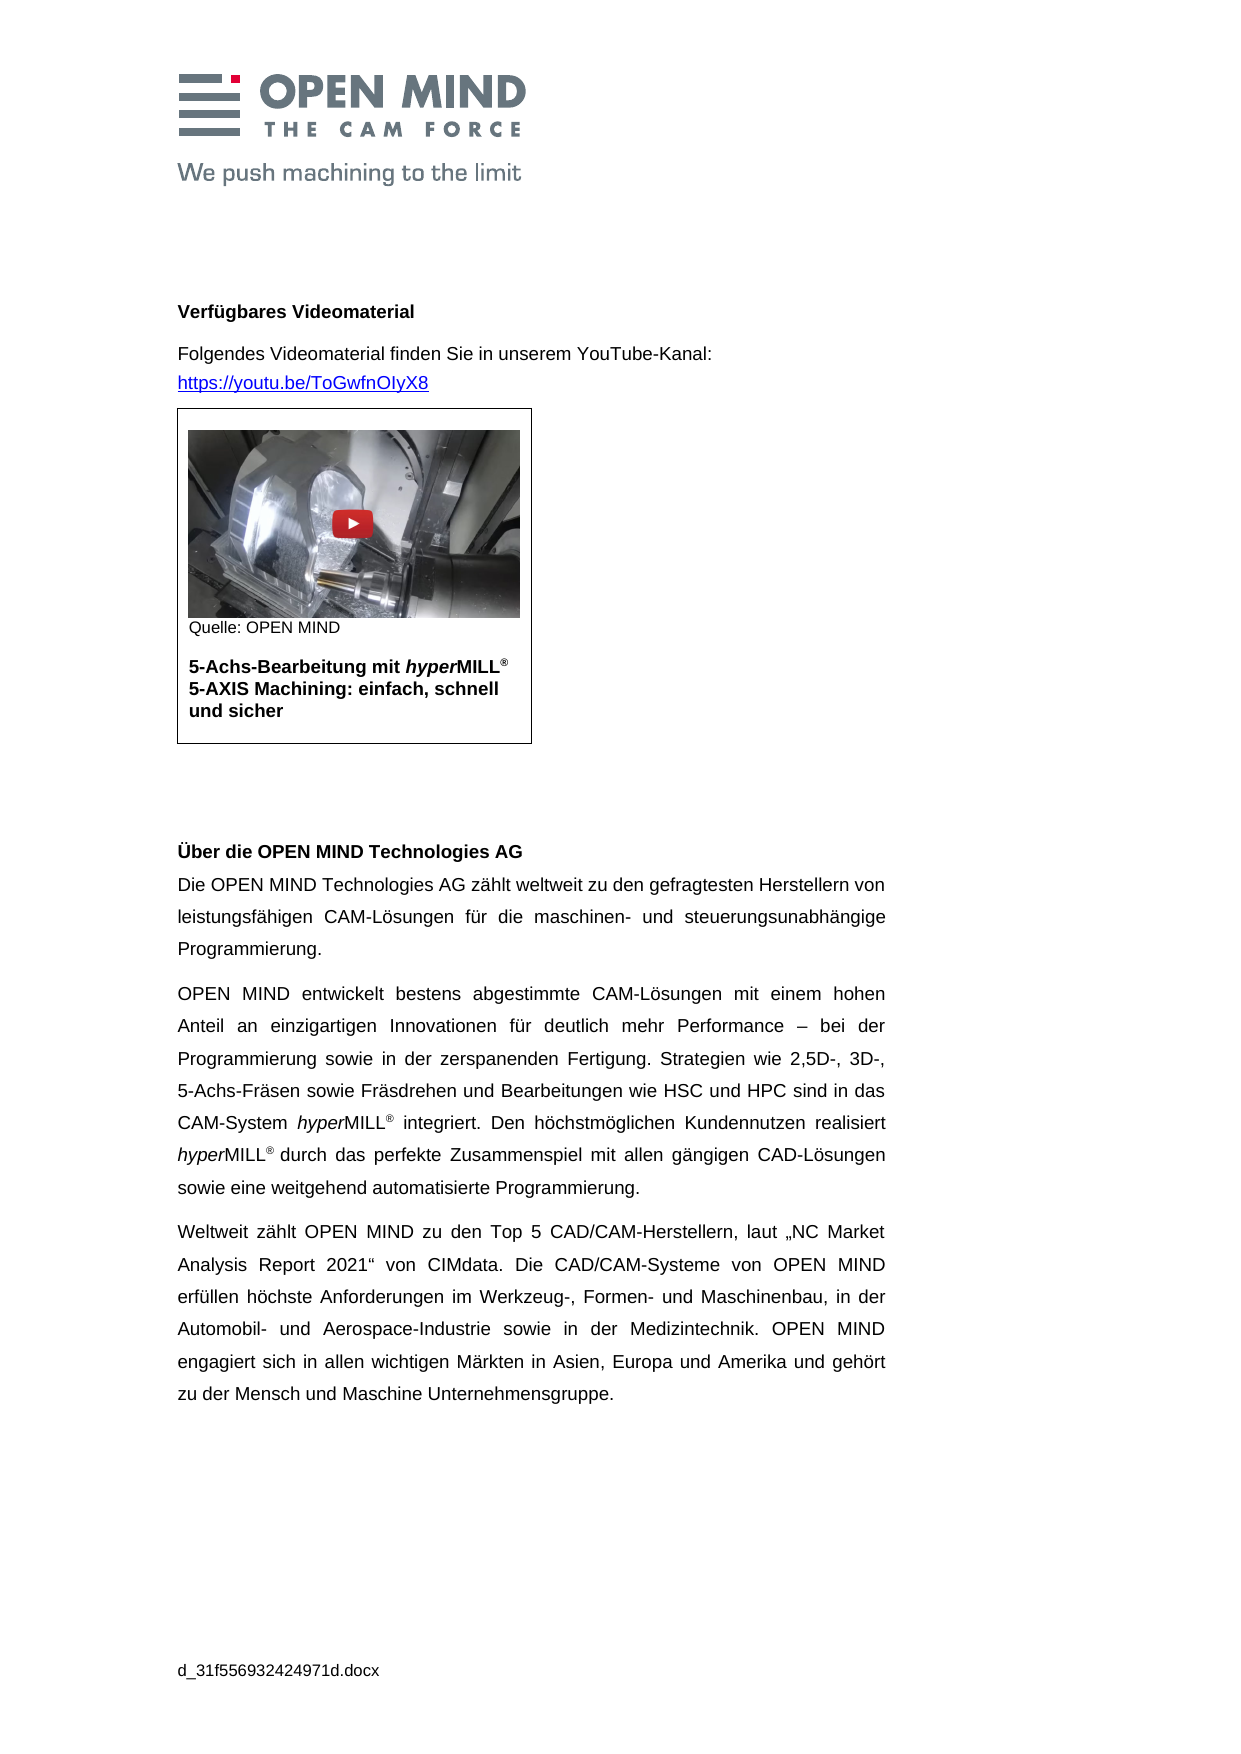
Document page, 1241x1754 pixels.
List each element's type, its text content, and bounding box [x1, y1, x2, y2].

text Folgendes Videomaterial finden Sie in unserem YouTube-Kanal: https://youtu.be/ToGwfnOIyX8 [177, 337, 886, 395]
text Die OPEN MIND Technologies AG zählt weltweit zu den gefragtesten Herstellern von leistungsfähigen CAM-Lösungen für die maschinen- und steuerungsunabhängige Programmierung. [177, 873, 886, 959]
text Über die OPEN MIND Technologies AG [177, 841, 886, 863]
text Weltweit zählt OPEN MIND zu den Top 5 CAD/CAM-Herstellern, laut „NC Market Analysis Report 2021“ von CIMdata. Die CAD/CAM-Systeme von OPEN MIND erfüllen höchste Anforderungen im Werkzeug-, Formen- und Maschinenbau, in der Automobil- und Aerospace-Industrie sowie in der Medizintechnik. OPEN MIND engagiert sich in allen wichtigen Märkten in Asien, Europa und Amerika und gehört zu der Mensch und Maschine Unternehmensgruppe. [177, 1221, 886, 1404]
text OPEN MIND entwickelt bestens abgestimmte CAM-Lösungen mit einem hohen Anteil an einzigartigen Innovationen für deutlich mehr Performance – bei der Programmierung sowie in der zerspanenden Fertigung. Strategien wie 2,5D-, 3D-, 5-Achs-Fräsen sowie Fräsdrehen und Bearbeitungen wie HSC und HPC sind in das CAM-System hyperMILL® integriert. Den höchstmöglichen Kundennutzen realisiert hyperMILL® durch das perfekte Zusammenspiel mit allen gängigen CAD-Lösungen sowie eine weitgehend automatisierte Programmierung. [177, 983, 886, 1198]
text Verfügbares Videomaterial [177, 295, 886, 324]
table_header Quelle: OPEN MIND 5-Achs-Bearbeitung mit hyperMILL® 5-AXIS Machining: einfach, schnell und sicher [178, 409, 531, 743]
picture [188, 430, 520, 618]
